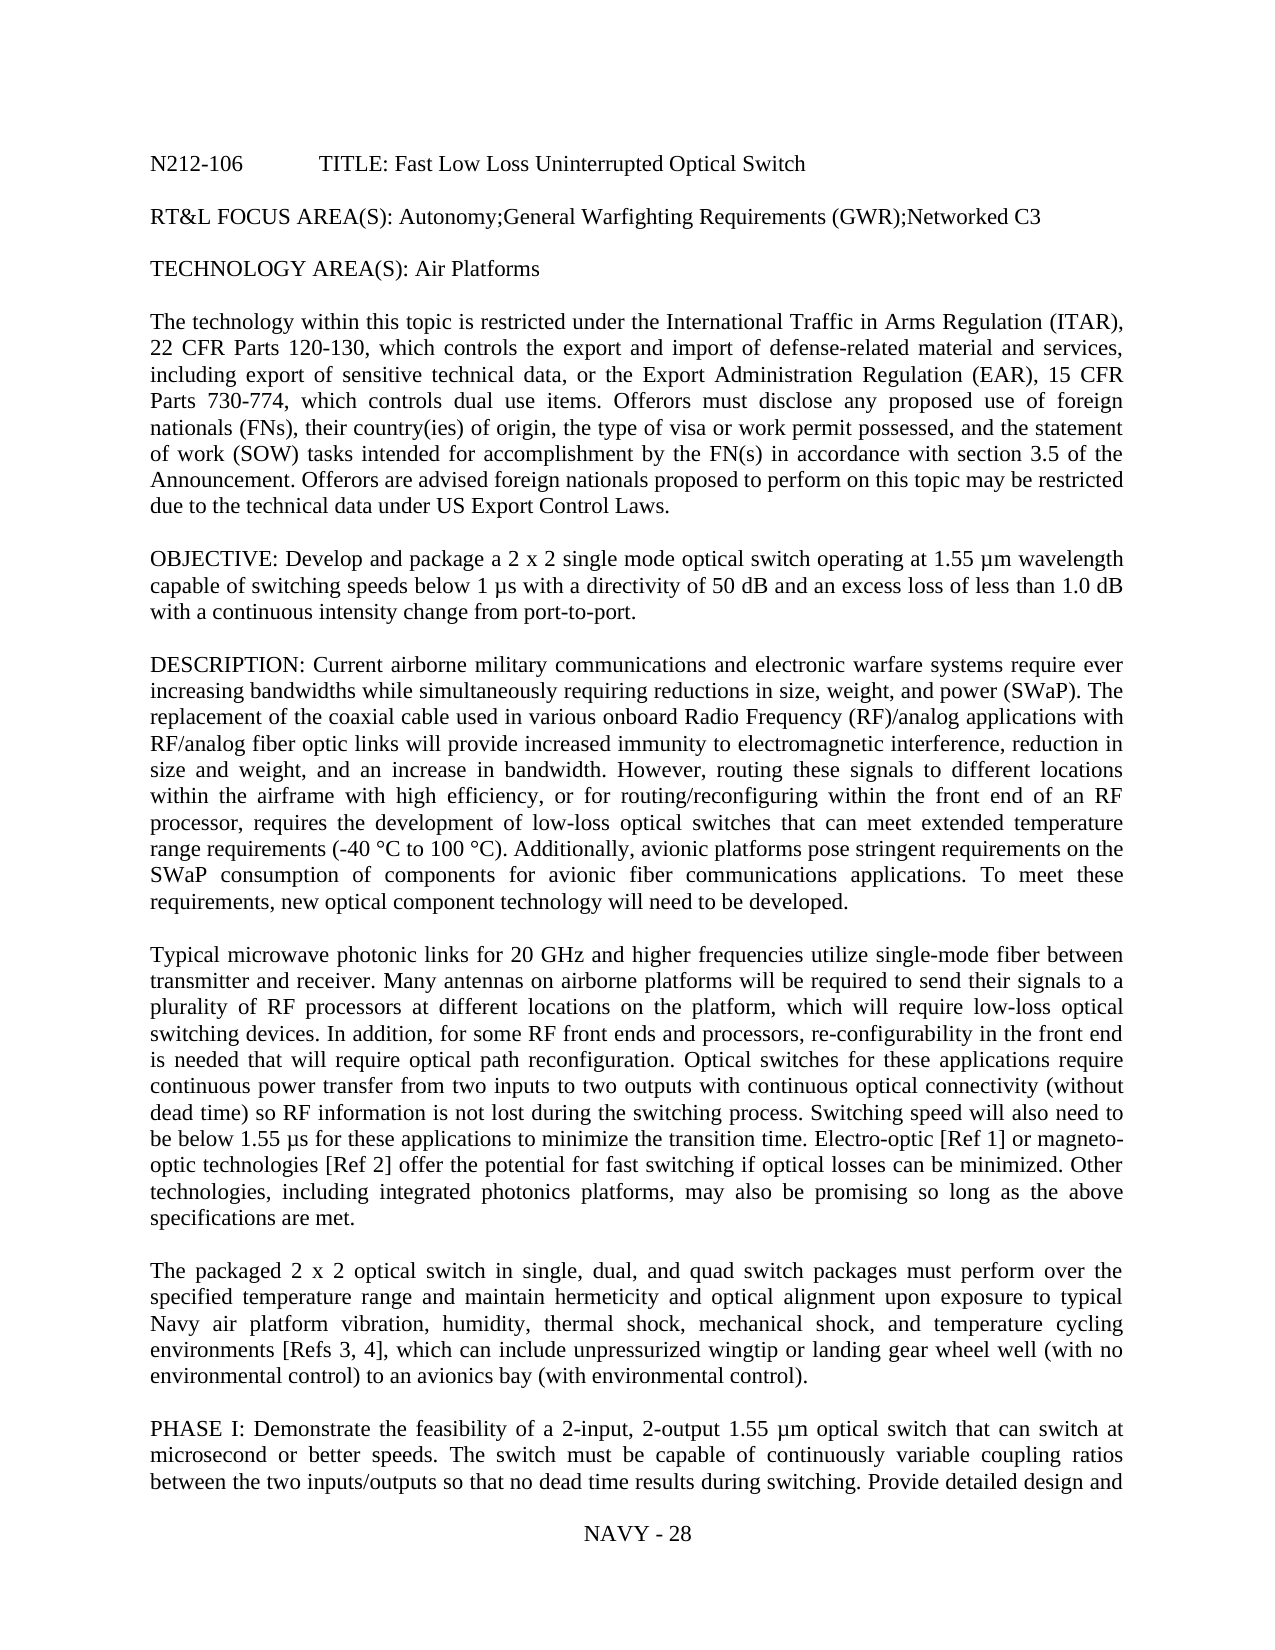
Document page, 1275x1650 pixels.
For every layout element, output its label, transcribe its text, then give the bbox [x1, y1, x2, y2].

text N212-106 TITLE: Fast Low Loss Uninterrupted Optical Switch [150, 150, 1125, 176]
text OBJECTIVE: Develop and package a 2 x 2 single mode optical switch operating at 1.55 µm wavelength capable of switching speeds below 1 µs with a directivity of 50 dB and an excess loss of less than 1.0 dB with a continuous intensity change from port-to-port. [150, 545, 1125, 624]
text The technology within this topic is restricted under the International Traffic in Arms Regulation (ITAR), 22 CFR Parts 120-130, which controls the export and import of defense-related material and services, including export of sensitive technical data, or the Export Administration Regulation (EAR), 15 CFR Parts 730-774, which controls dual use items. Offerors must disclose any proposed use of foreign nationals (FNs), their country(ies) of origin, the type of visa or work permit possessed, and the statement of work (SOW) tasks intended for accomplishment by the FN(s) in accordance with section 3.5 of the Announcement. Offerors are advised foreign nationals proposed to perform on this topic may be restricted due to the technical data under US Export Control Laws. [150, 308, 1125, 519]
text RT&L FOCUS AREA(S): Autonomy;General Warfighting Requirements (GWR);Networked C3 [150, 203, 1125, 229]
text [150, 1415, 1125, 1494]
text DESCRIPTION: Current airborne military communications and electronic warfare systems require ever increasing bandwidths while simultaneously requiring reductions in size, weight, and power (SWaP). The replacement of the coaxial cable used in various onboard Radio Frequency (RF)/analog applications with RF/analog fiber optic links will provide increased immunity to electromagnetic interference, reduction in size and weight, and an increase in bandwidth. However, routing these signals to different locations within the airframe with high efficiency, or for routing/reconfiguring within the front end of an RF processor, requires the development of low-loss optical switches that can meet extended temperature range requirements (-40 °C to 100 °C). Additionally, avionic platforms pose stringent requirements on the SWaP consumption of components for avionic fiber communications applications. To meet these requirements, new optical component technology will need to be developed. [150, 651, 1125, 914]
text TECHNOLOGY AREA(S): Air Platforms [150, 255, 1125, 282]
text The packaged 2 x 2 optical switch in single, dual, and quad switch packages must perform over the specified temperature range and maintain hermeticity and optical alignment upon exposure to typical Navy air platform vibration, humidity, thermal shock, mechanical shock, and temperature cycling environments [Refs 3, 4], which can include unpressurized wingtip or landing gear wheel well (with no environmental control) to an avionics bay (with environmental control). [150, 1257, 1125, 1389]
text Typical microwave photonic links for 20 GHz and higher frequencies utilize single-mode fiber between transmitter and receiver. Many antennas on airborne platforms will be required to send their signals to a plurality of RF processors at different locations on the platform, which will require low-loss optical switching devices. In addition, for some RF front ends and processors, re-configurability in the front end is needed that will require optical path reconfiguration. Optical switches for these applications require continuous power transfer from two inputs to two outputs with continuous optical connectivity (without dead time) so RF information is not lost during the switching process. Switching speed will also need to be below 1.55 µs for these applications to minimize the transition time. Electro-optic [Ref 1] or magneto-optic technologies [Ref 2] offer the potential for fast switching if optical losses can be minimized. Other technologies, including integrated photonics platforms, may also be promising so long as the above specifications are met. [150, 941, 1125, 1231]
